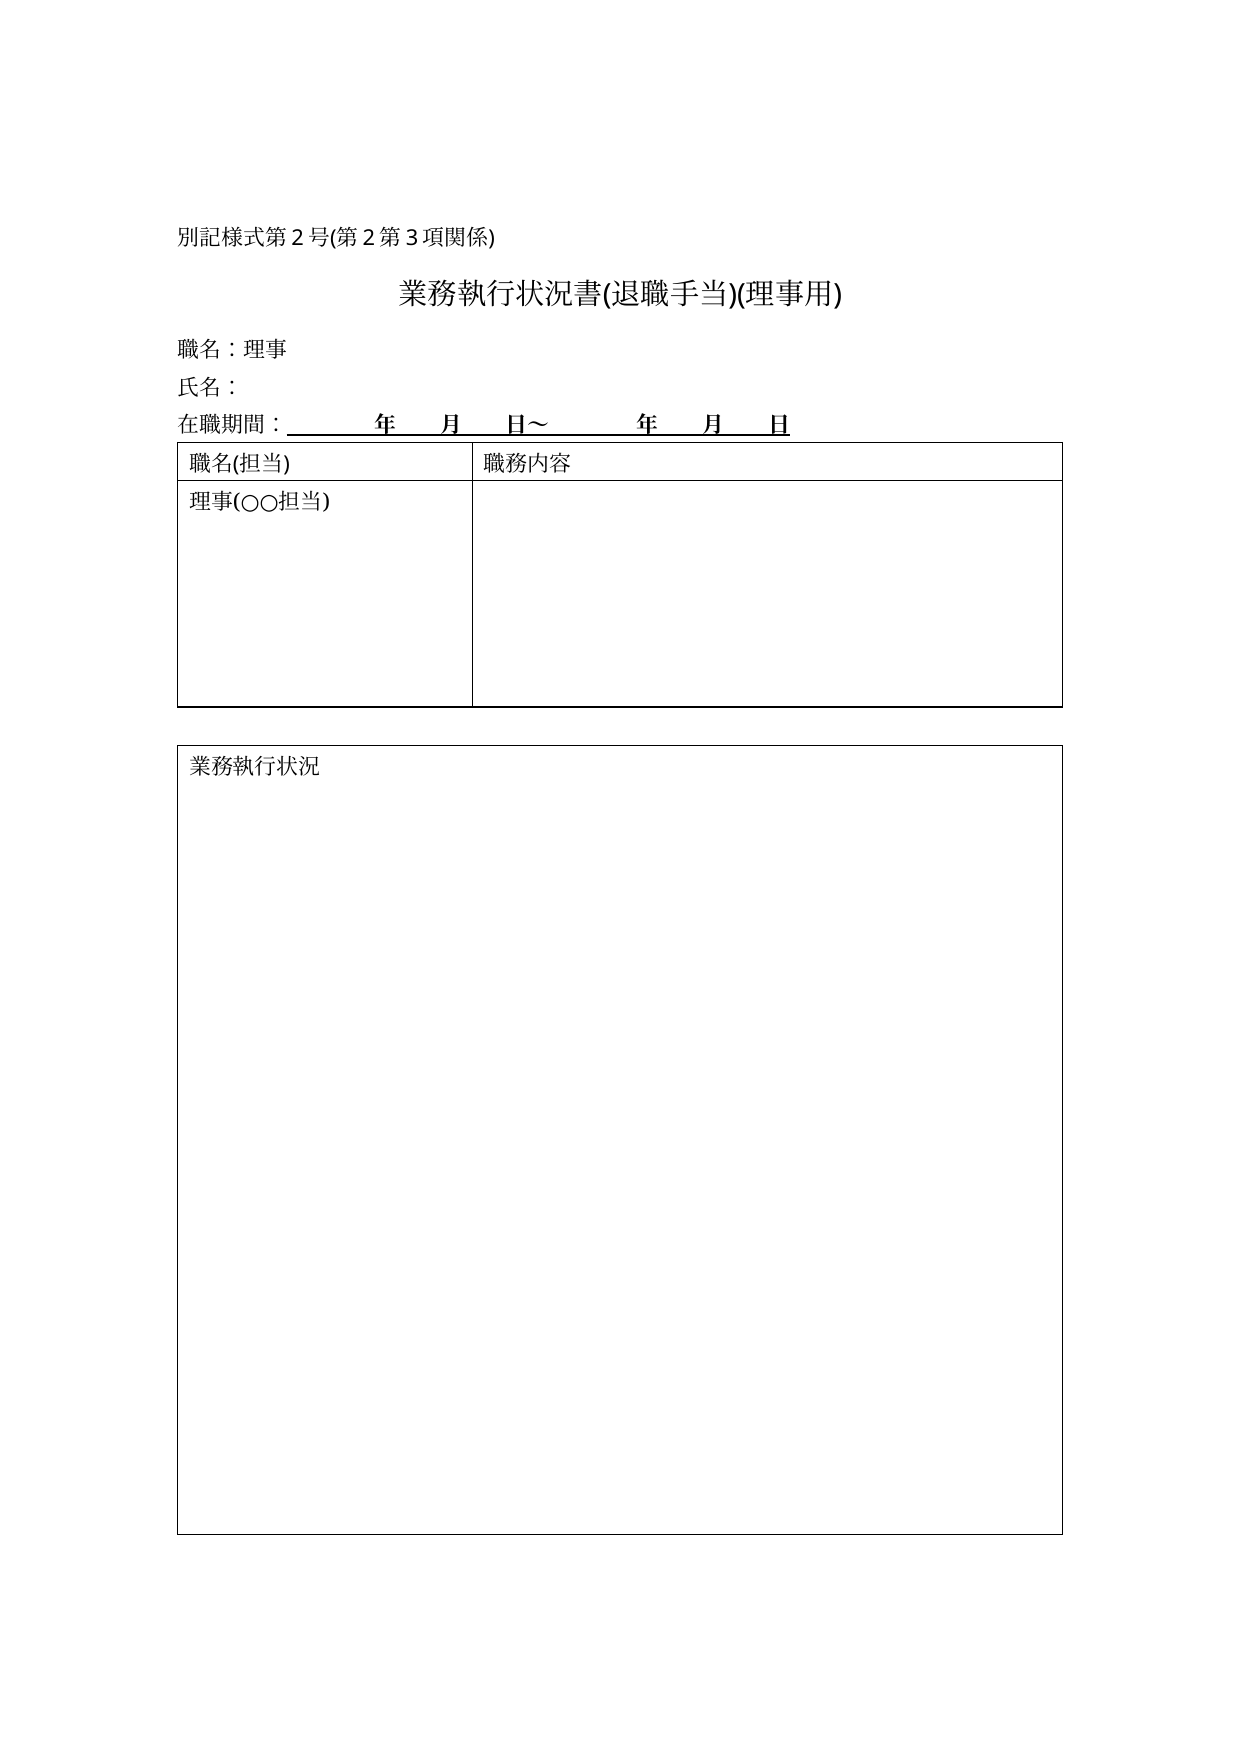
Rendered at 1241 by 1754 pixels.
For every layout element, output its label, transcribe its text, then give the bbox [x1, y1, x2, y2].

table_cell [473, 481, 1062, 706]
text 業務執行状況書(退職手当)(理事用) [177, 254, 1063, 329]
table_header 職名(担当) [178, 443, 472, 480]
text 別記様式第2号(第2第3項関係) [177, 217, 1063, 254]
table_cell 理事(○○担当) [178, 481, 472, 706]
text 氏名： [177, 367, 1063, 404]
table_header 業務執行状況 [178, 746, 1062, 1533]
table_header 職務内容 [473, 443, 1062, 480]
text 職名：理事 [177, 329, 1063, 367]
text 在職期間： 年 月 日～ 年 月 日 [177, 404, 1063, 442]
